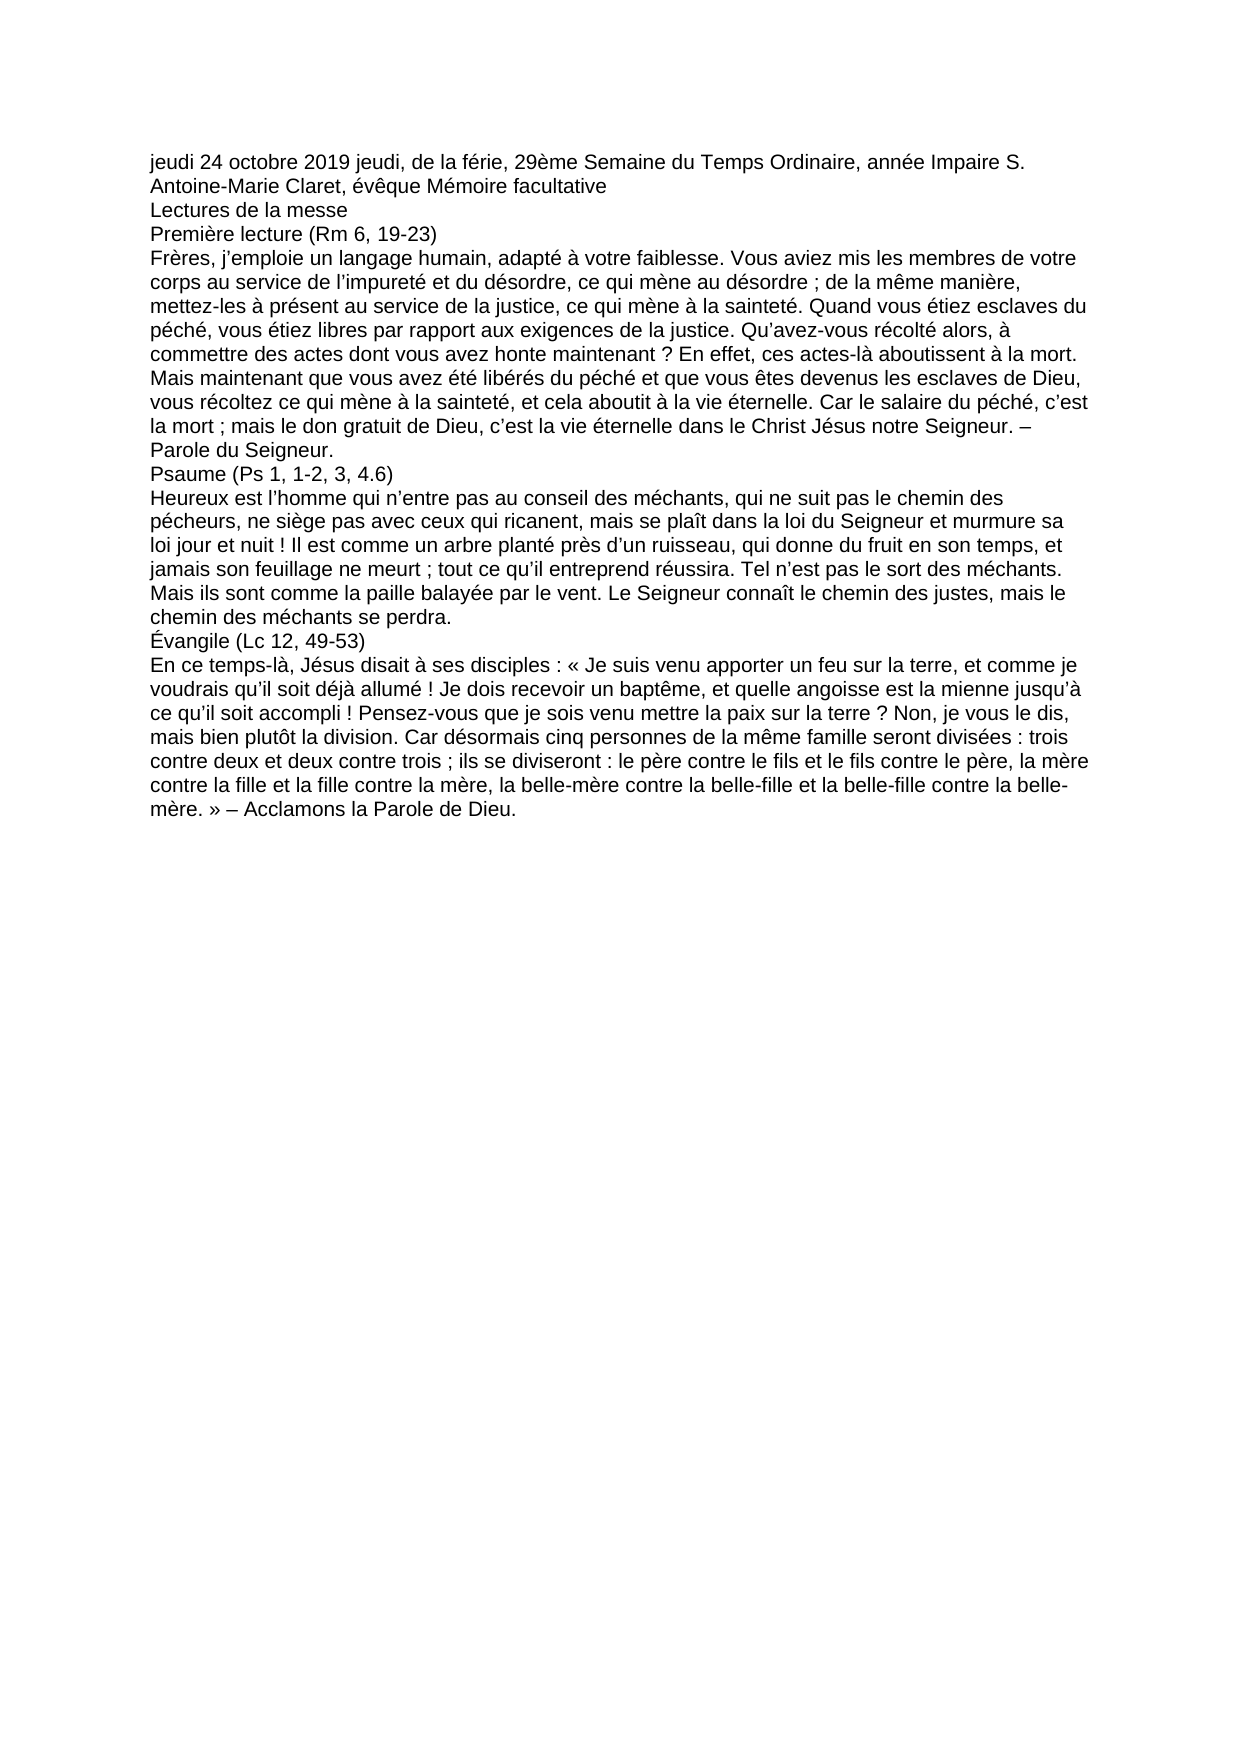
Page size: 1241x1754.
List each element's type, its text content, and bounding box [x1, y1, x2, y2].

text Frères, j’emploie un langage humain, adapté à votre faiblesse. Vous aviez mis les membres de votre corps au service de l’impureté et du désordre, ce qui mène au désordre ; de la même manière, mettez-les à présent au service de la justice, ce qui mène à la sainteté. Quand vous étiez esclaves du péché, vous étiez libres par rapport aux exigences de la justice. Qu’avez-vous récolté alors, à commettre des actes dont vous avez honte maintenant ? En effet, ces actes-là aboutissent à la mort. Mais maintenant que vous avez été libérés du péché et que vous êtes devenus les esclaves de Dieu, vous récoltez ce qui mène à la sainteté, et cela aboutit à la vie éternelle. Car le salaire du péché, c’est la mort ; mais le don gratuit de Dieu, c’est la vie éternelle dans le Christ Jésus notre Seigneur. – Parole du Seigneur. [150, 246, 1090, 461]
text Heureux est l’homme qui n’entre pas au conseil des méchants, qui ne suit pas le chemin des pécheurs, ne siège pas avec ceux qui ricanent, mais se plaît dans la loi du Seigneur et murmure sa loi jour et nuit ! Il est comme un arbre planté près d’un ruisseau, qui donne du fruit en son temps, et jamais son feuillage ne meurt ; tout ce qu’il entreprend réussira. Tel n’est pas le sort des méchants. Mais ils sont comme la paille balayée par le vent. Le Seigneur connaît le chemin des justes, mais le chemin des méchants se perdra. [150, 485, 1090, 629]
text En ce temps-là, Jésus disait à ses disciples : « Je suis venu apporter un feu sur la terre, et comme je voudrais qu’il soit déjà allumé ! Je dois recevoir un baptême, et quelle angoisse est la mienne jusqu’à ce qu’il soit accompli ! Pensez-vous que je sois venu mettre la paix sur la terre ? Non, je vous le dis, mais bien plutôt la division. Car désormais cinq personnes de la même famille seront divisées : trois contre deux et deux contre trois ; ils se diviseront : le père contre le fils et le fils contre le père, la mère contre la fille et la fille contre la mère, la belle-mère contre la belle-fille et la belle-fille contre la belle-mère. » – Acclamons la Parole de Dieu. [150, 653, 1090, 821]
